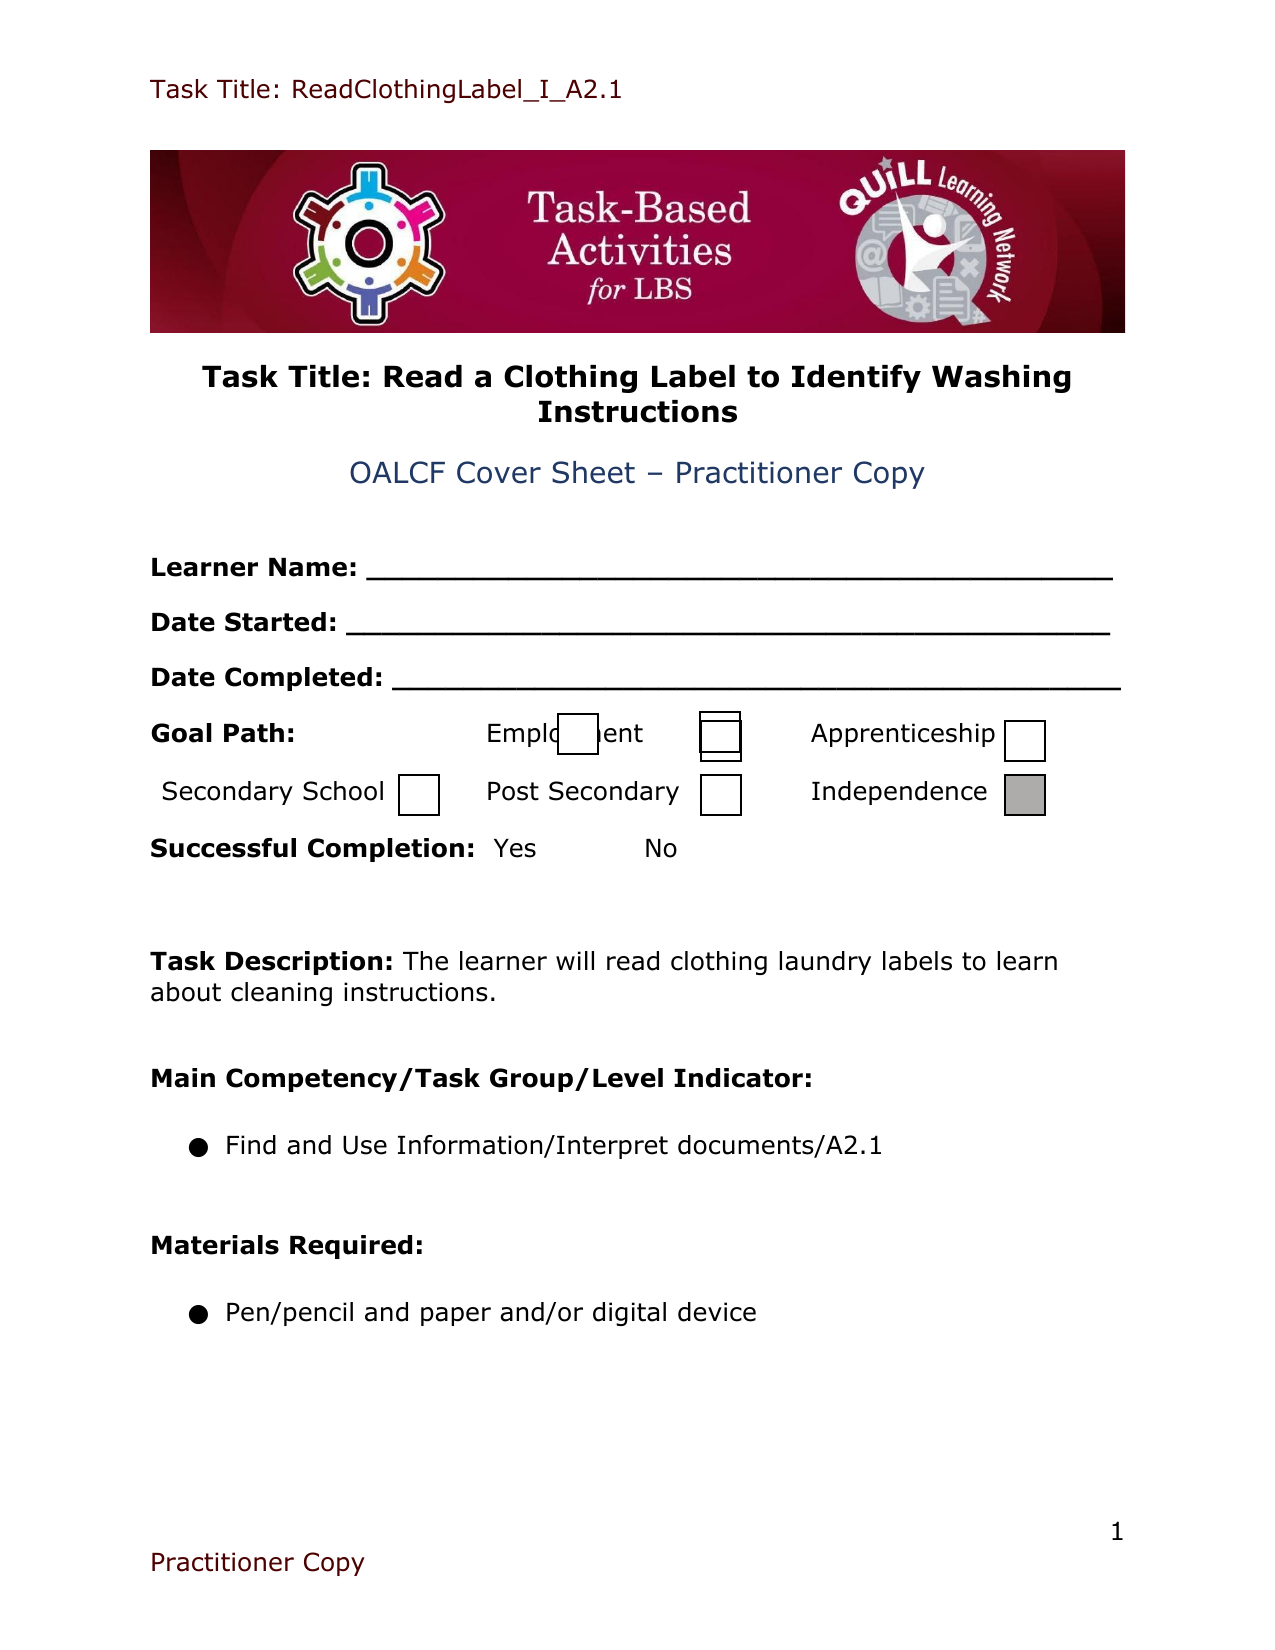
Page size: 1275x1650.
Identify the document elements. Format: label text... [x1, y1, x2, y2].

subtitle OALCF Cover Sheet – Practitioner Copy [150, 454, 1125, 489]
table_cell Post Secondary [475, 775, 799, 832]
title Task Title: Read a Clothing Label to Identify Washing Instructions [150, 358, 1125, 429]
picture [150, 150, 1125, 333]
list Pen/pencil and paper and/or digital device [187, 1285, 1125, 1336]
text Date Started: ___________________________________________ [150, 606, 1125, 637]
text Materials Required: [150, 1169, 1125, 1260]
text Learner Name: __________________________________________ [150, 551, 1125, 581]
table_header Employment [475, 717, 799, 775]
table_header Goal Path: [150, 717, 474, 775]
table_header Apprenticeship [799, 717, 1124, 775]
text Task Description: The learner will read clothing laundry labels to learn about cleaning instructions. [150, 946, 1125, 1007]
table_cell Secondary School [150, 775, 474, 832]
table_cell Independence [799, 775, 1124, 832]
text Date Completed: _________________________________________ [150, 662, 1125, 692]
text Main Competency/Task Group/Level Indicator: [150, 1032, 1125, 1092]
text Successful Completion: Yes No [150, 832, 1125, 863]
list Find and Use Information/Interpret documents/A2.1 [187, 1117, 1125, 1169]
